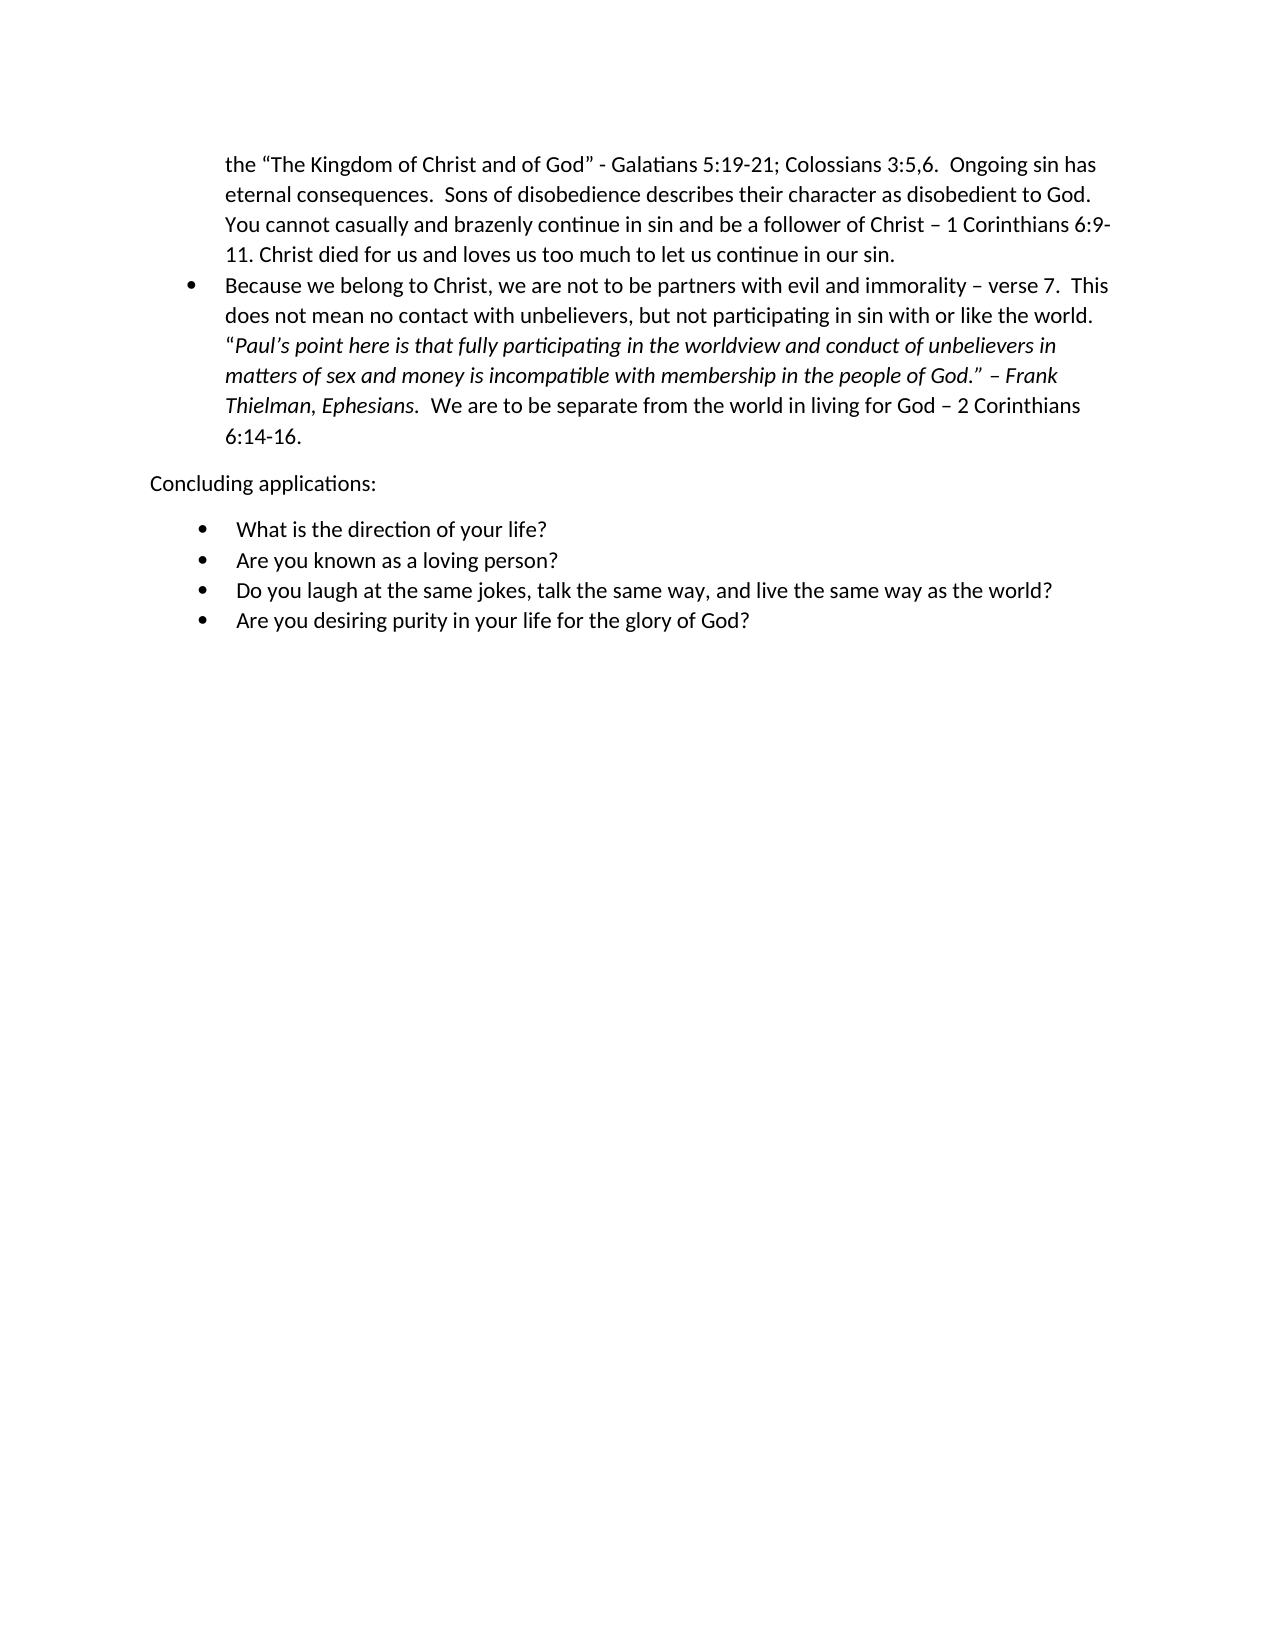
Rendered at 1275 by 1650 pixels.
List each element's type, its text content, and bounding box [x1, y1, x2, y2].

list Because we belong to Christ, we are not to be partners with evil and immorality – verse 7. This does not mean no contact with unbelievers, but not participating in sin with or like the world. “Paul’s point here is that fully participating in the worldview and conduct of unbelievers in matters of sex and money is incompatible with membership in the people of God.” – Frank Thielman, Ephesians. We are to be separate from the world in living for God – 2 Corinthians 6:14-16. [187, 271, 1125, 450]
list Are you desiring purity in your life for the glory of God? [198, 606, 1125, 634]
text Concluding applications: [150, 469, 1125, 497]
list Are you known as a loving person? [198, 546, 1125, 574]
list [187, 150, 1125, 269]
list Do you laugh at the same jokes, talk the same way, and live the same way as the world? [198, 576, 1125, 604]
list What is the direction of your life? [198, 516, 1125, 544]
